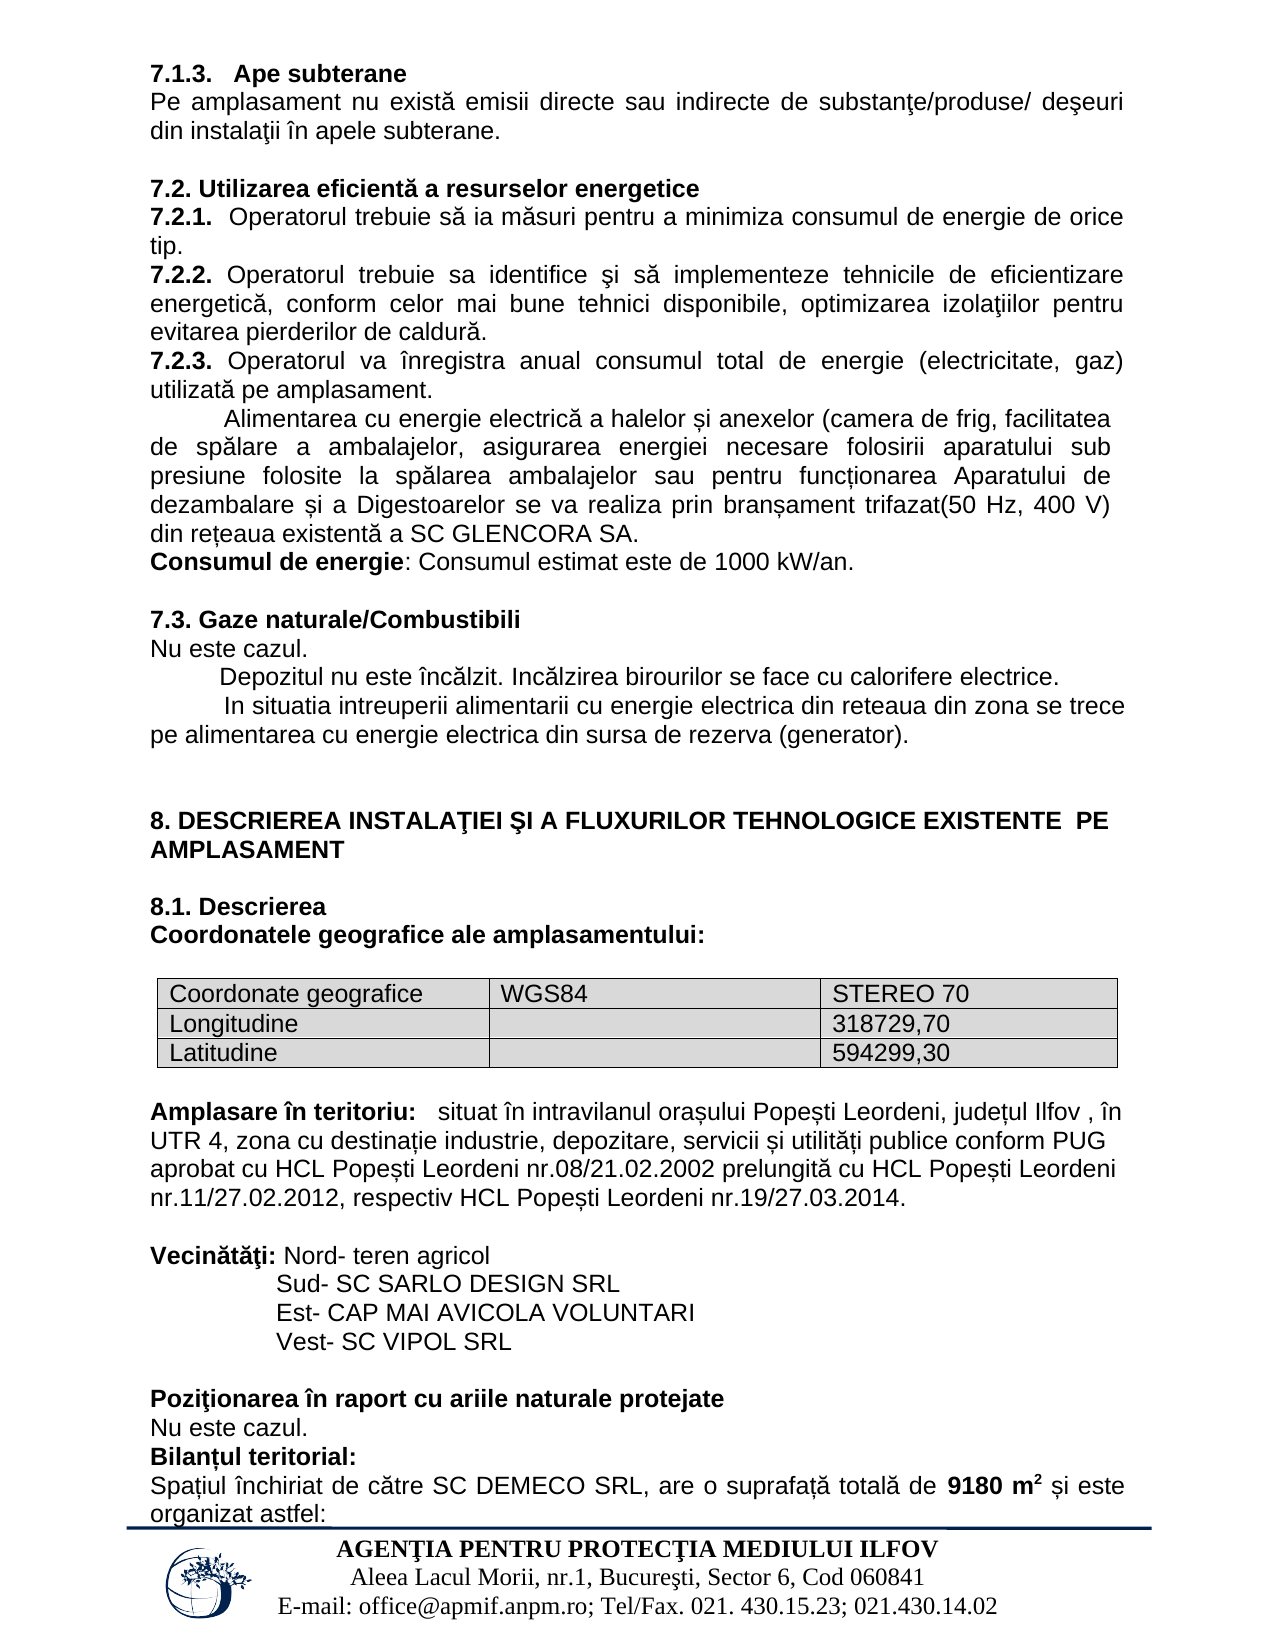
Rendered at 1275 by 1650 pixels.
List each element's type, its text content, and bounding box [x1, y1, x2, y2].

table_cell 318729,70 [821, 1009, 1117, 1037]
text Nu este cazul. [150, 633, 1125, 662]
table_cell Latitudine [158, 1039, 489, 1067]
text Coordonatele geografice ale amplasamentului: [150, 920, 1125, 949]
text Consumul de energie: Consumul estimat este de 1000 kW/an. [150, 547, 1125, 576]
text Pe amplasament nu există emisii directe sau indirecte de substanţe/produse/ deşeuri din instalaţii în apele subterane. [150, 87, 1125, 145]
table_cell 594299,30 [821, 1039, 1117, 1067]
text Vest- SC VIPOL SRL [234, 1327, 1120, 1356]
text 8.1. Descrierea [150, 892, 1125, 920]
text Depozitul nu este încălzit. Incălzirea birourilor se face cu calorifere electrice. [150, 662, 1125, 691]
subtitle 8. DESCRIEREA INSTALAŢIEI ŞI A FLUXURILOR TEHNOLOGICE EXISTENTE PE AMPLASAMENT [150, 806, 1125, 863]
text Bilanțul teritorial: [150, 1442, 1125, 1471]
text 7.2.2. Operatorul trebuie sa identifice şi să implementeze tehnicile de eficientizare energetică, conform celor mai bune tehnici disponibile, optimizarea izolaţiilor pentru evitarea pierderilor de caldură. [150, 260, 1125, 346]
text 7.2. Utilizarea eficientă a resurselor energetice [150, 173, 1125, 202]
text 7.2.3. Operatorul va înregistra anual consumul total de energie (electricitate, gaz) utilizată pe amplasament. [150, 346, 1125, 403]
text 7.2.1. Operatorul trebuie să ia măsuri pentru a minimiza consumul de energie de orice tip. [150, 202, 1125, 260]
table_header STEREO 70 [821, 979, 1117, 1008]
text Nu este cazul. [150, 1413, 1125, 1442]
text 7.1.3. Ape subterane [150, 58, 1125, 87]
table_cell [490, 1039, 820, 1067]
text Amplasare în teritoriu: situat în intravilanul orașului Popești Leordeni, județul Ilfov , în UTR 4, zona cu destinație industrie, depozitare, servicii și utilități publice conform PUG aprobat cu HCL Popești Leordeni nr.08/21.02.2002 prelungită cu HCL Popești Leordeni nr.11/27.02.2012, respectiv HCL Popești Leordeni nr.19/27.03.2014. [150, 1097, 1125, 1212]
text Poziţionarea în raport cu ariile naturale protejate [150, 1384, 1125, 1413]
table_header Coordonate geografice [158, 979, 489, 1008]
text Alimentarea cu energie electrică a halelor și anexelor (camera de frig, facilitatea de spălare a ambalajelor, asigurarea energiei necesare folosirii aparatului sub presiune folosite la spălarea ambalajelor sau pentru funcționarea Aparatului de dezambalare și a Digestoarelor se va realiza prin branșament trifazat(50 Hz, 400 V) din rețeaua existentă a SC GLENCORA SA. [150, 403, 1113, 547]
table_cell [490, 1009, 820, 1037]
table_cell Longitudine [158, 1009, 489, 1037]
table_header WGS84 [490, 979, 820, 1008]
text Sud- SC SARLO DESIGN SRL [234, 1269, 1120, 1298]
text Vecinătăţi: Nord- teren agricol [150, 1241, 1120, 1269]
text In situatia intreuperii alimentarii cu energie electrica din reteaua din zona se trece pe alimentarea cu energie electrica din sursa de rezerva (generator). [150, 691, 1127, 748]
subtitle 7.3. Gaze naturale/Combustibili [150, 605, 1125, 633]
text Spațiul închiriat de către SC DEMECO SRL, are o suprafață totală de 9180 m2 și este organizat astfel: [150, 1471, 1125, 1528]
text Est- CAP MAI AVICOLA VOLUNTARI [234, 1298, 1120, 1327]
